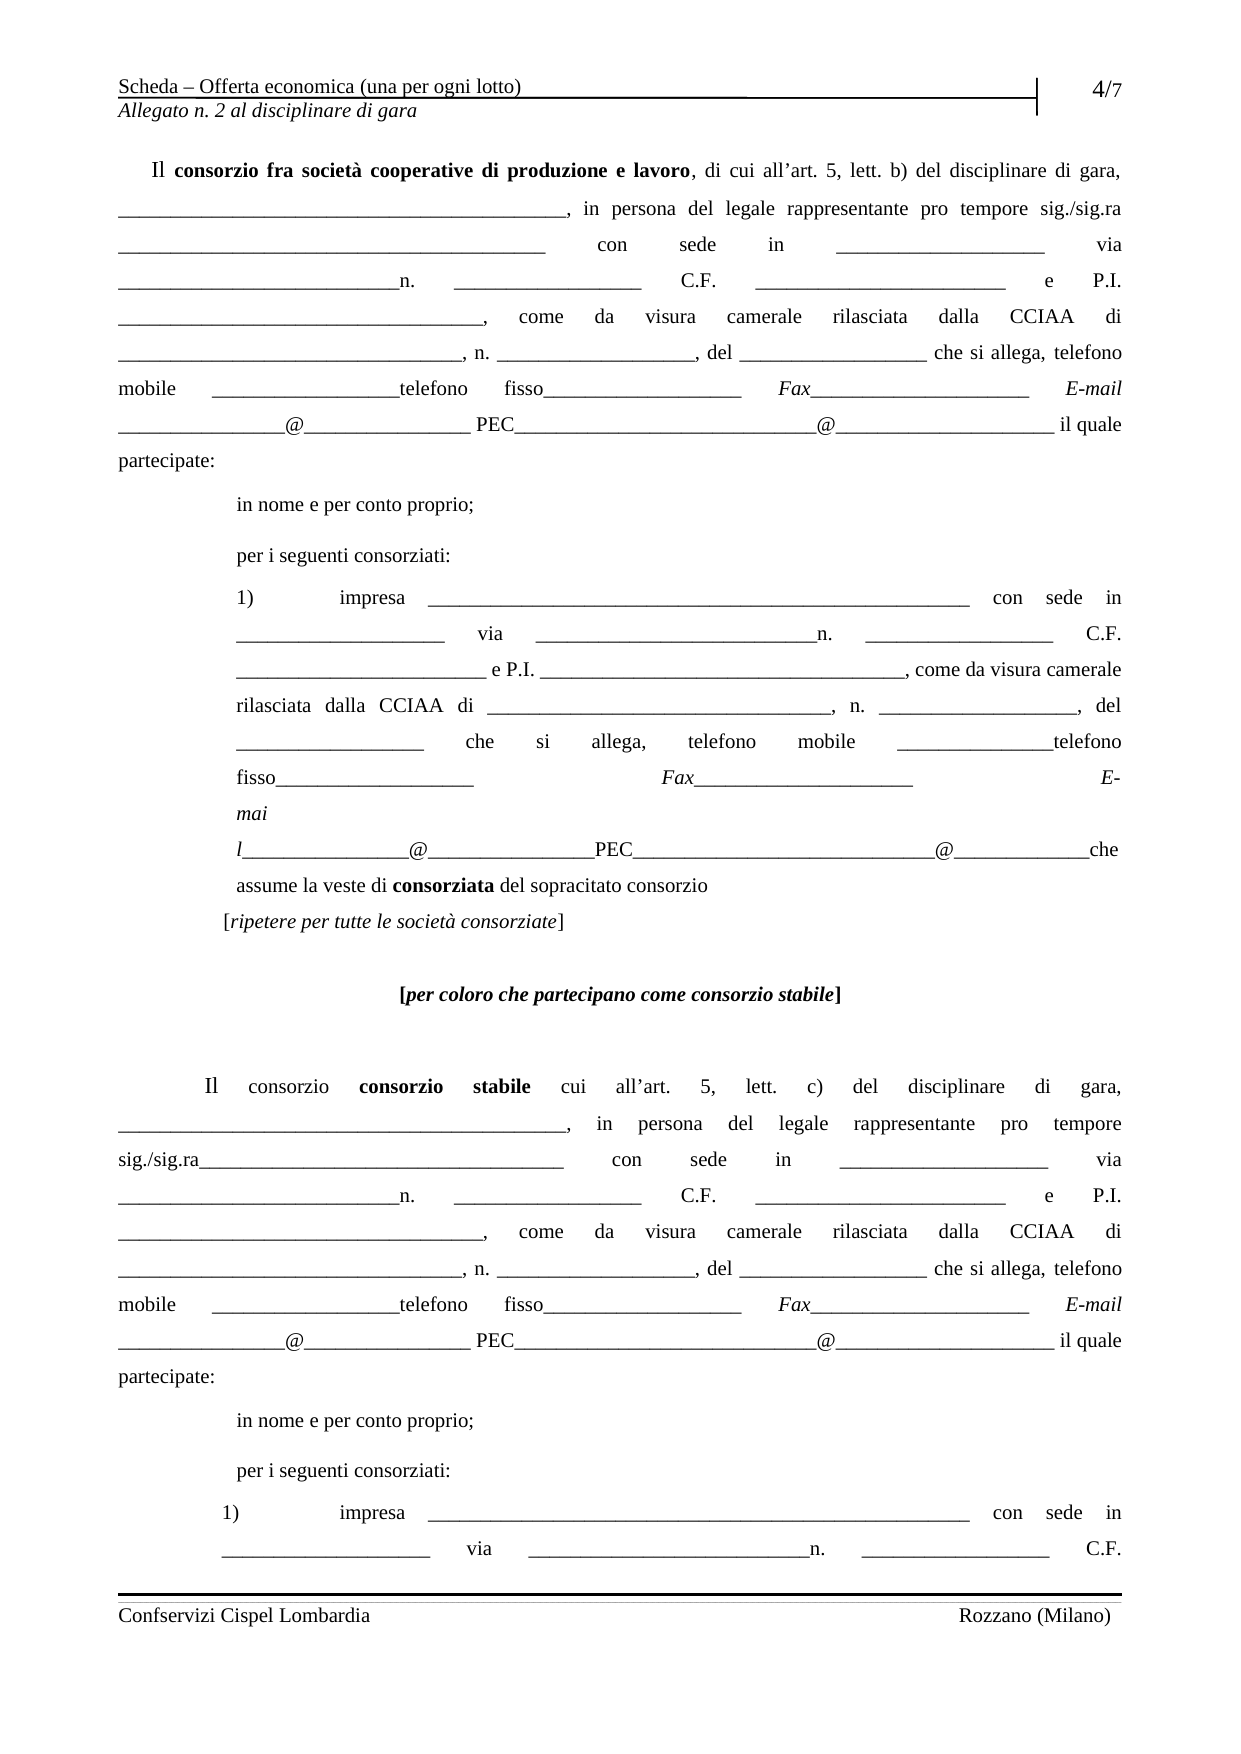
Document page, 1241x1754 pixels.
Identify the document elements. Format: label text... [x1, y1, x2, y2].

text [ripetere per tutte le società consorziate] [118, 909, 1122, 933]
text  per i seguenti consorziati: [118, 1450, 1122, 1483]
text  per i seguenti consorziati: [118, 535, 1122, 568]
list impresa ____________________________________________________ con sede in ____________________ via ___________________________n. __________________ C.F. ________________________ e P.I. ___________________________________, come da visura camerale rilasciata dalla CCIAA di _________________________________, n. ___________________, del __________________ che si allega, telefono mobile _______________telefono fisso___________________ Fax_____________________ E-mail________________@________________PEC_____________________________@_____________che assume la veste di consorziata del sopracitato consorzio [236, 585, 1122, 897]
text  Il consorzio consorzio stabile cui all’art. 5, lett. c) del disciplinare di gara, ___________________________________________, in persona del legale rappresentante pro tempore sig./sig.ra___________________________________ con sede in ____________________ via ___________________________n. __________________ C.F. ________________________ e P.I. ___________________________________, come da visura camerale rilasciata dalla CCIAA di _________________________________, n. ___________________, del __________________ che si allega, telefono mobile __________________telefono fisso___________________ Fax_____________________ E-mail ________________@________________ PEC_____________________________@_____________________ il quale partecipate: [118, 1066, 1122, 1388]
text  Il consorzio fra società cooperative di produzione e lavoro, di cui all’art. 5, lett. b) del disciplinare di gara, ___________________________________________, in persona del legale rappresentante pro tempore sig./sig.ra _________________________________________ con sede in ____________________ via ___________________________n. __________________ C.F. ________________________ e P.I. ___________________________________, come da visura camerale rilasciata dalla CCIAA di _________________________________, n. ___________________, del __________________ che si allega, telefono mobile __________________telefono fisso___________________ Fax_____________________ E-mail ________________@________________ PEC_____________________________@_____________________ il quale partecipate: [118, 151, 1122, 472]
text [per coloro che partecipano come consorzio stabile] [118, 982, 1122, 1006]
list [222, 1500, 1122, 1560]
text  in nome e per conto proprio; [118, 484, 1122, 518]
text  in nome e per conto proprio; [118, 1400, 1122, 1433]
